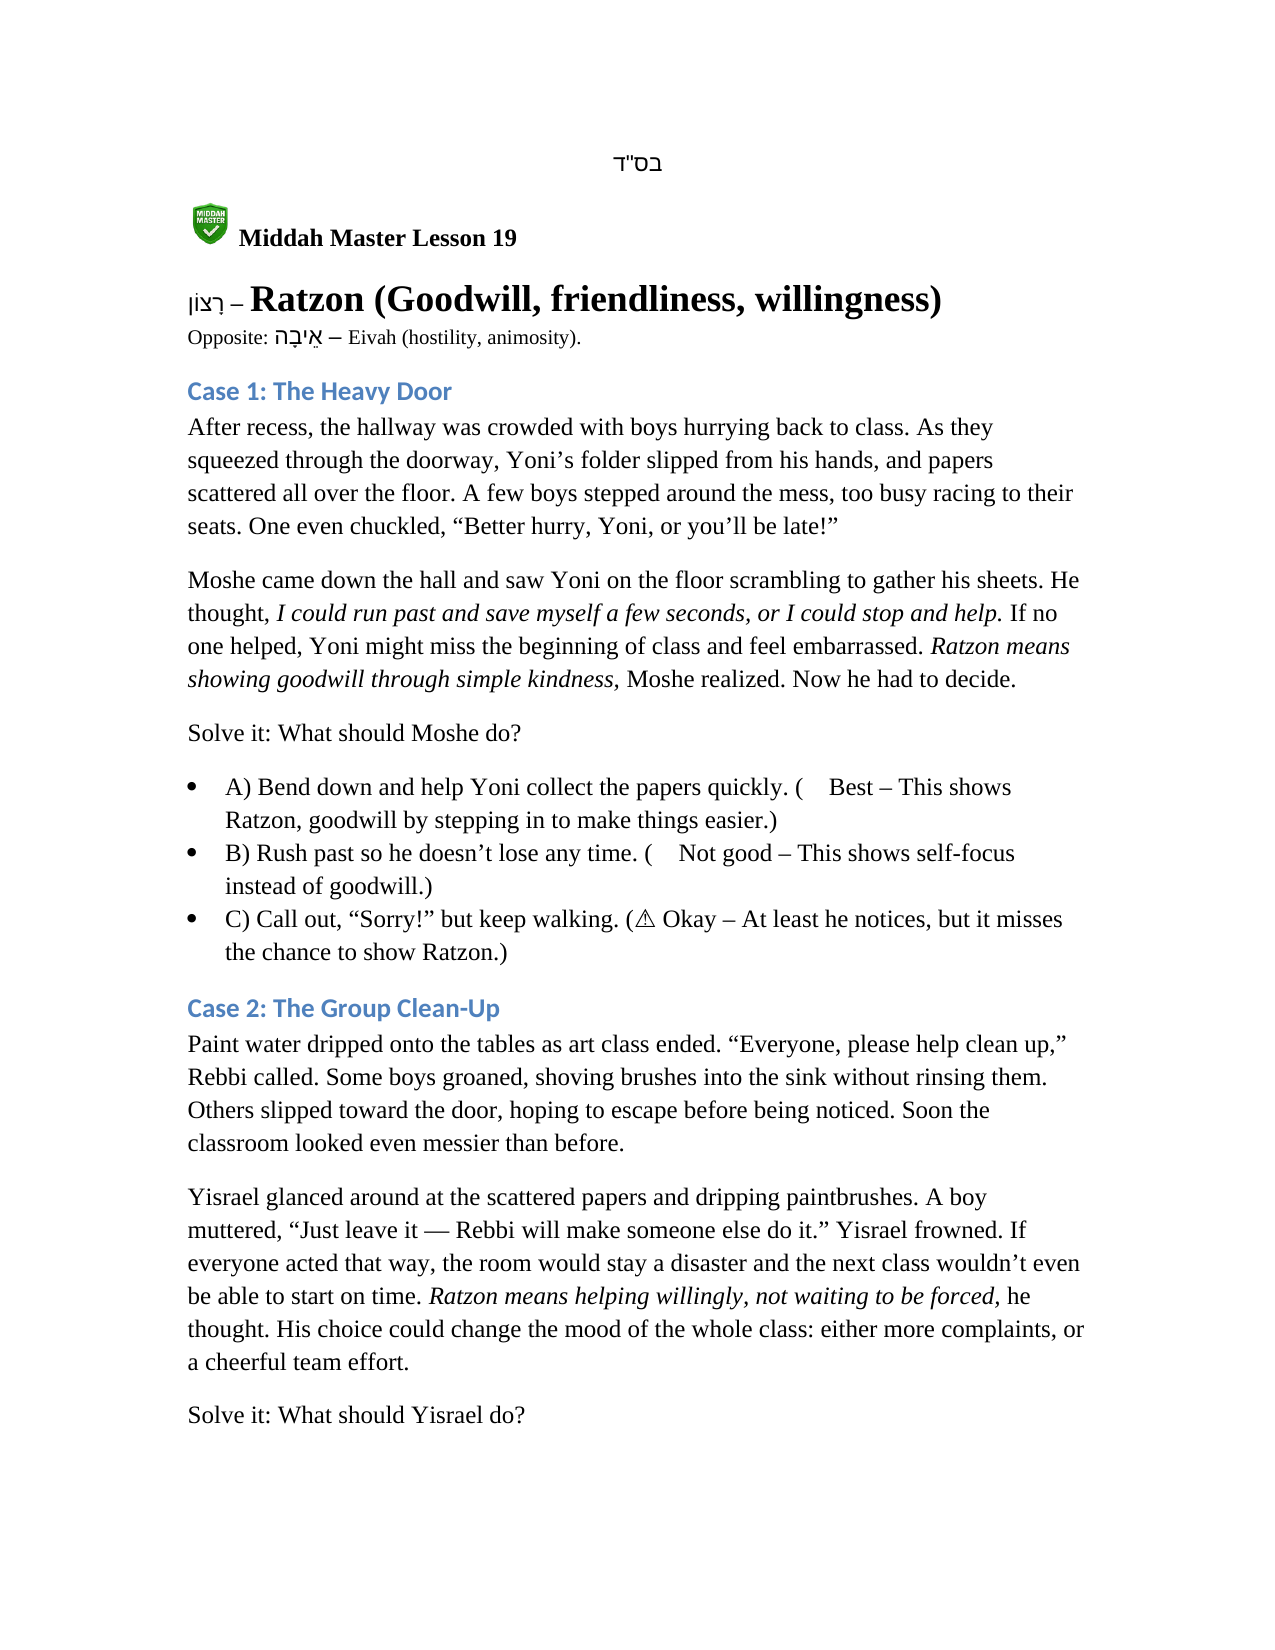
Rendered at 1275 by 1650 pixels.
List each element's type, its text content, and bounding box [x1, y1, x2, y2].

text Solve it: What should Yisrael do? [187, 1401, 1087, 1429]
list B) Rush past so he doesn’t lose any time. (❌ Not good – This shows self-focus instead of goodwill.) [187, 838, 1087, 900]
text After recess, the hallway was crowded with boys hurrying back to class. As they squeezed through the doorway, Yoni’s folder slipped from his hands, and papers scattered all over the floor. A few boys stepped around the mess, too busy racing to their seats. One even chuckled, “Better hurry, Yoni, or you’ll be late!” [187, 412, 1087, 540]
text Yisrael glanced around at the scattered papers and dripping paintbrushes. A boy muttered, “Just leave it — Rebbi will make someone else do it.” Yisrael frowned. If everyone acted that way, the room would stay a disaster and the next class wouldn’t even be able to start on time. Ratzon means helping willingly, not waiting to be forced, he thought. His choice could change the mood of the whole class: either more complaints, or a cheerful team effort. [187, 1182, 1087, 1376]
list A) Bend down and help Yoni collect the papers quickly. (✅ Best – This shows Ratzon, goodwill by stepping in to make things easier.) [187, 772, 1087, 834]
text Solve it: What should Moshe do? [187, 718, 1087, 747]
text Moshe came down the hall and saw Yoni on the floor scrambling to gather his sheets. He thought, I could run past and save myself a few seconds, or I could stop and help. If no one helped, Yoni might miss the beginning of class and feel embarrassed. Ratzon means showing goodwill through simple kindness, Moshe realized. Now he had to decide. [187, 565, 1087, 693]
text Paint water dripped onto the tables as art class ended. “Everyone, please help clean up,” Rebbi called. Some boys groaned, shoving brushes into the sink without rinsing them. Others slipped toward the door, hoping to escape before being noticed. Soon the classroom looked even messier than before. [187, 1029, 1087, 1157]
subtitle Case 1: The Heavy Door [187, 374, 1087, 407]
list C) Call out, “Sorry!” but keep walking. (⚠️ Okay – At least he notices, but it misses the chance to show Ratzon.) [187, 904, 1087, 966]
picture [187, 201, 233, 246]
text בס"ד [187, 150, 1087, 176]
subtitle Case 2: The Group Clean-Up [187, 991, 1087, 1024]
text Middah Master Lesson 19 [187, 201, 1087, 251]
text רָצוֹן – Ratzon (Goodwill, friendliness, willingness) Opposite: אֵיבָה – Eivah (hostility, animosity). [187, 277, 1087, 349]
